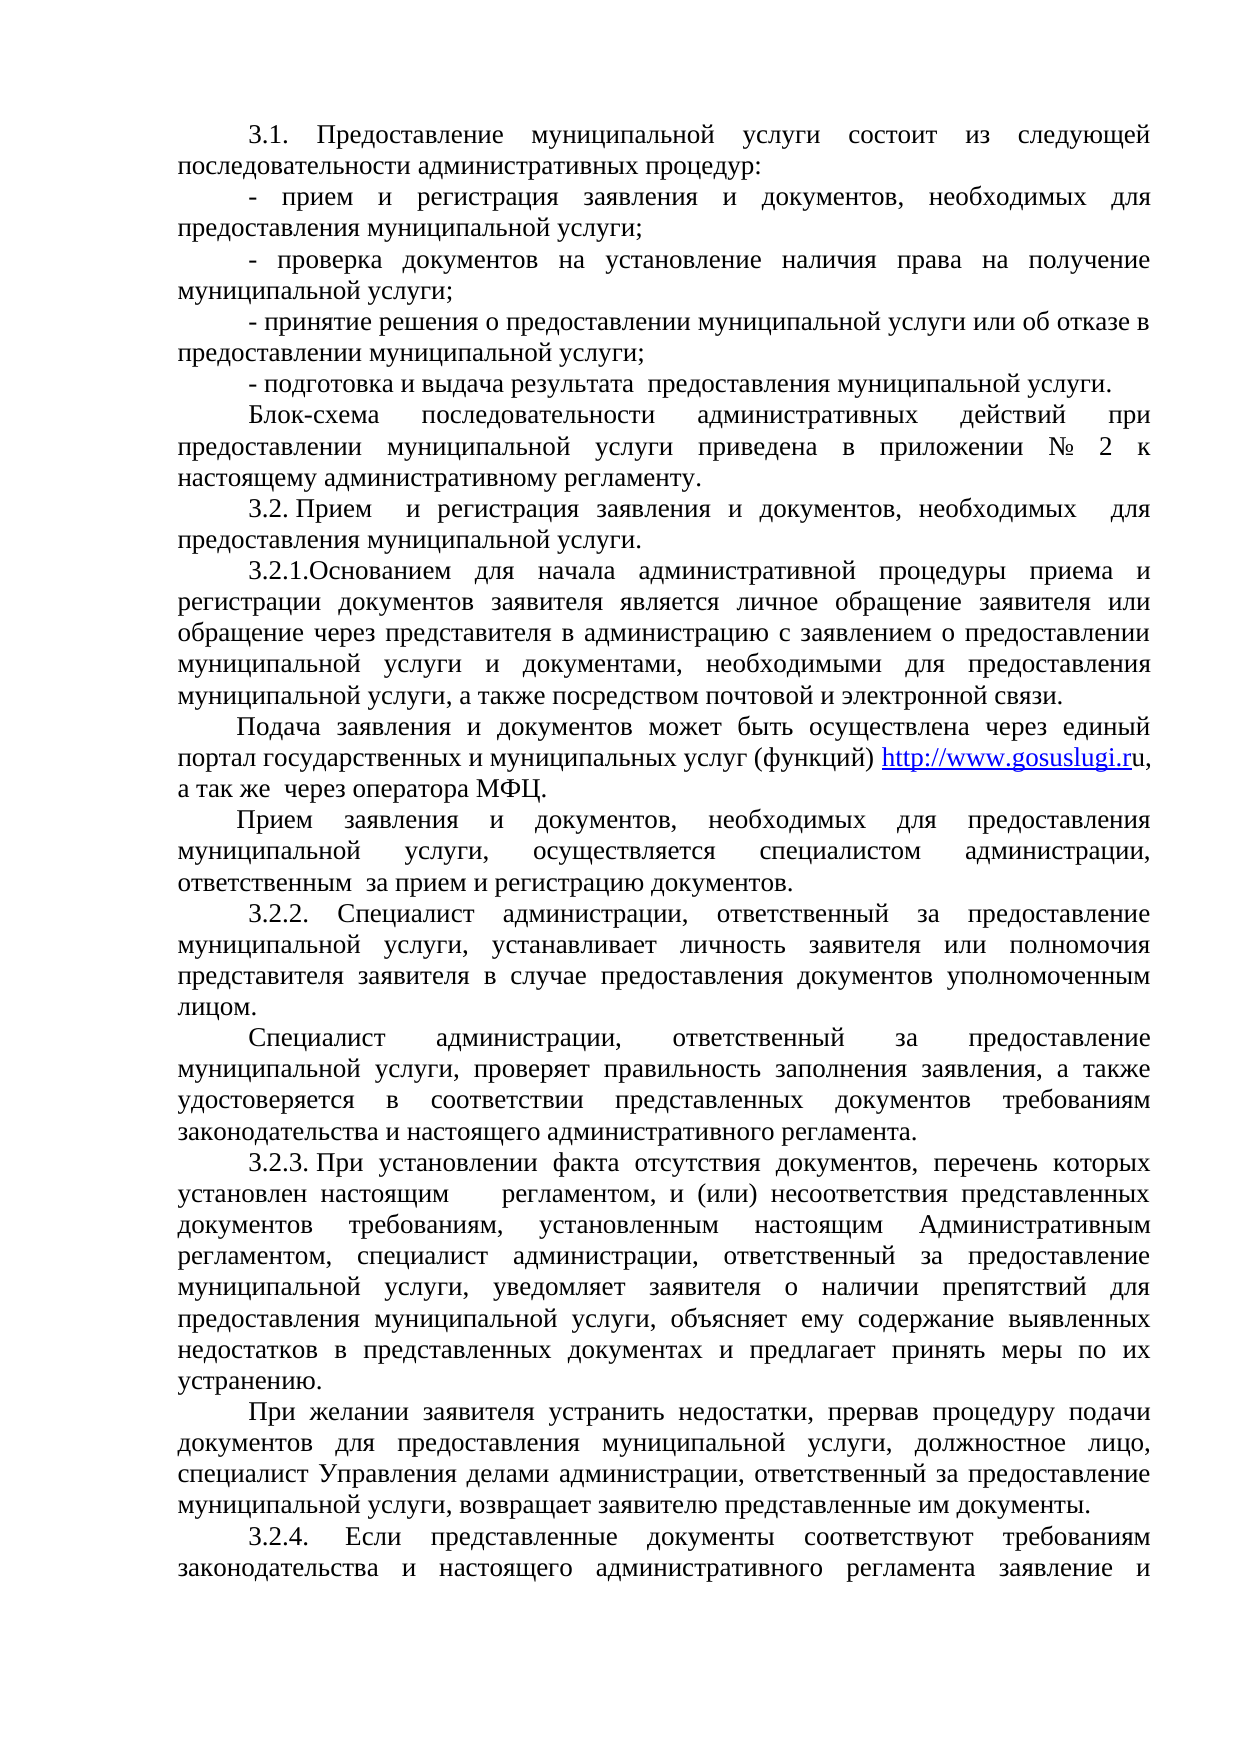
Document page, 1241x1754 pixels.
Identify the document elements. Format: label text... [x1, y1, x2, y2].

text Блок-схема последовательности административных действий при предоставлении муниципальной услуги приведена в приложении № 2 к настоящему административному регламенту. [177, 398, 1152, 492]
text - прием и регистрация заявления и документов, необходимых для предоставления муниципальной услуги; [177, 180, 1152, 243]
text - принятие решения о предоставлении муниципальной услуги или об отказе в предоставлении муниципальной услуги; [177, 305, 1152, 367]
text При желании заявителя устранить недостатки, прервав процедуру подачи документов для предоставления муниципальной услуги, должностное лицо, специалист Управления делами администрации, ответственный за предоставление муниципальной услуги, возвращает заявителю представленные им документы. [177, 1395, 1152, 1520]
text 3.2.3. При установлении факта отсутствия документов, перечень которых установлен настоящим регламентом, и (или) несоответствия представленных документов требованиям, установленным настоящим Административным регламентом, специалист администрации, ответственный за предоставление муниципальной услуги, уведомляет заявителя о наличии препятствий для предоставления муниципальной услуги, объясняет ему содержание выявленных недостатков в представленных документах и предлагает принять меры по их устранению. [177, 1146, 1152, 1395]
text 3.2.1.Основанием для начала административной процедуры приема и регистрации документов заявителя является личное обращение заявителя или обращение через представителя в администрацию с заявлением о предоставлении муниципальной услуги и документами, необходимыми для предоставления муниципальной услуги, а также посредством почтовой и электронной связи. [177, 554, 1152, 710]
text 3.1. Предоставление муниципальной услуги состоит из следующей последовательности административных процедур: [177, 118, 1152, 180]
text Прием заявления и документов, необходимых для предоставления муниципальной услуги, осуществляется специалистом администрации, ответственным за прием и регистрацию документов. [177, 803, 1152, 897]
text - подготовка и выдача результата предоставления муниципальной услуги. [177, 367, 1152, 398]
text 3.2. Прием и регистрация заявления и документов, необходимых для предоставления муниципальной услуги. [177, 492, 1152, 554]
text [177, 1520, 1152, 1582]
text 3.2.2. Специалист администрации, ответственный за предоставление муниципальной услуги, устанавливает личность заявителя или полномочия представителя заявителя в случае предоставления документов уполномоченным лицом. [177, 897, 1152, 1021]
text - проверка документов на установление наличия права на получение муниципальной услуги; [177, 243, 1152, 305]
text Специалист администрации, ответственный за предоставление муниципальной услуги, проверяет правильность заполнения заявления, а также удостоверяется в соответствии представленных документов требованиям законодательства и настоящего административного регламента. [177, 1021, 1152, 1146]
text Подача заявления и документов может быть осуществлена через единый портал государственных и муниципальных услуг (функций) http://www.gosuslugi.ru, а так же через оператора МФЦ. [177, 710, 1152, 803]
